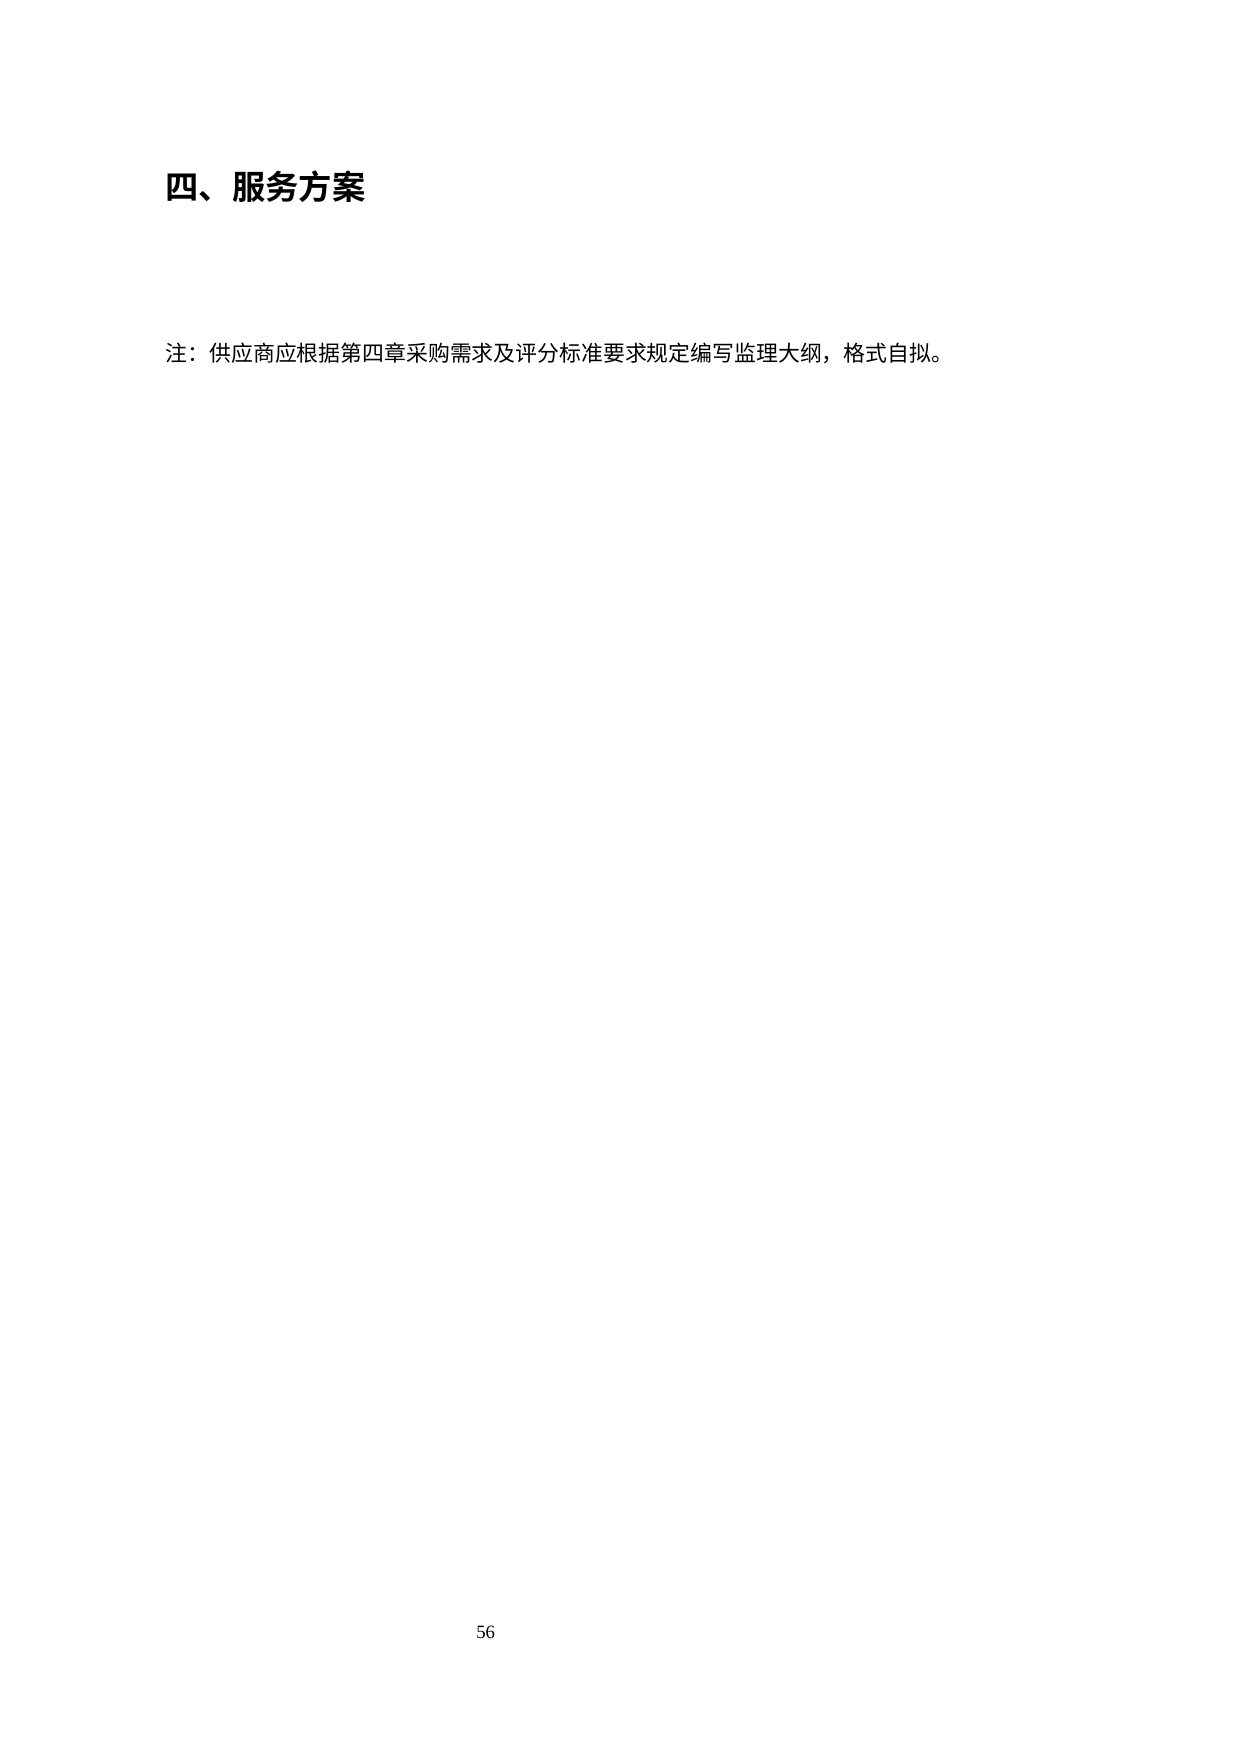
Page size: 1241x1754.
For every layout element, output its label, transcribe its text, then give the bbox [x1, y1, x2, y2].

text 四、服务方案 [165, 156, 1087, 210]
text 注：供应商应根据第四章采购需求及评分标准要求规定编写监理大纲，格式自拟。 [165, 318, 1087, 373]
